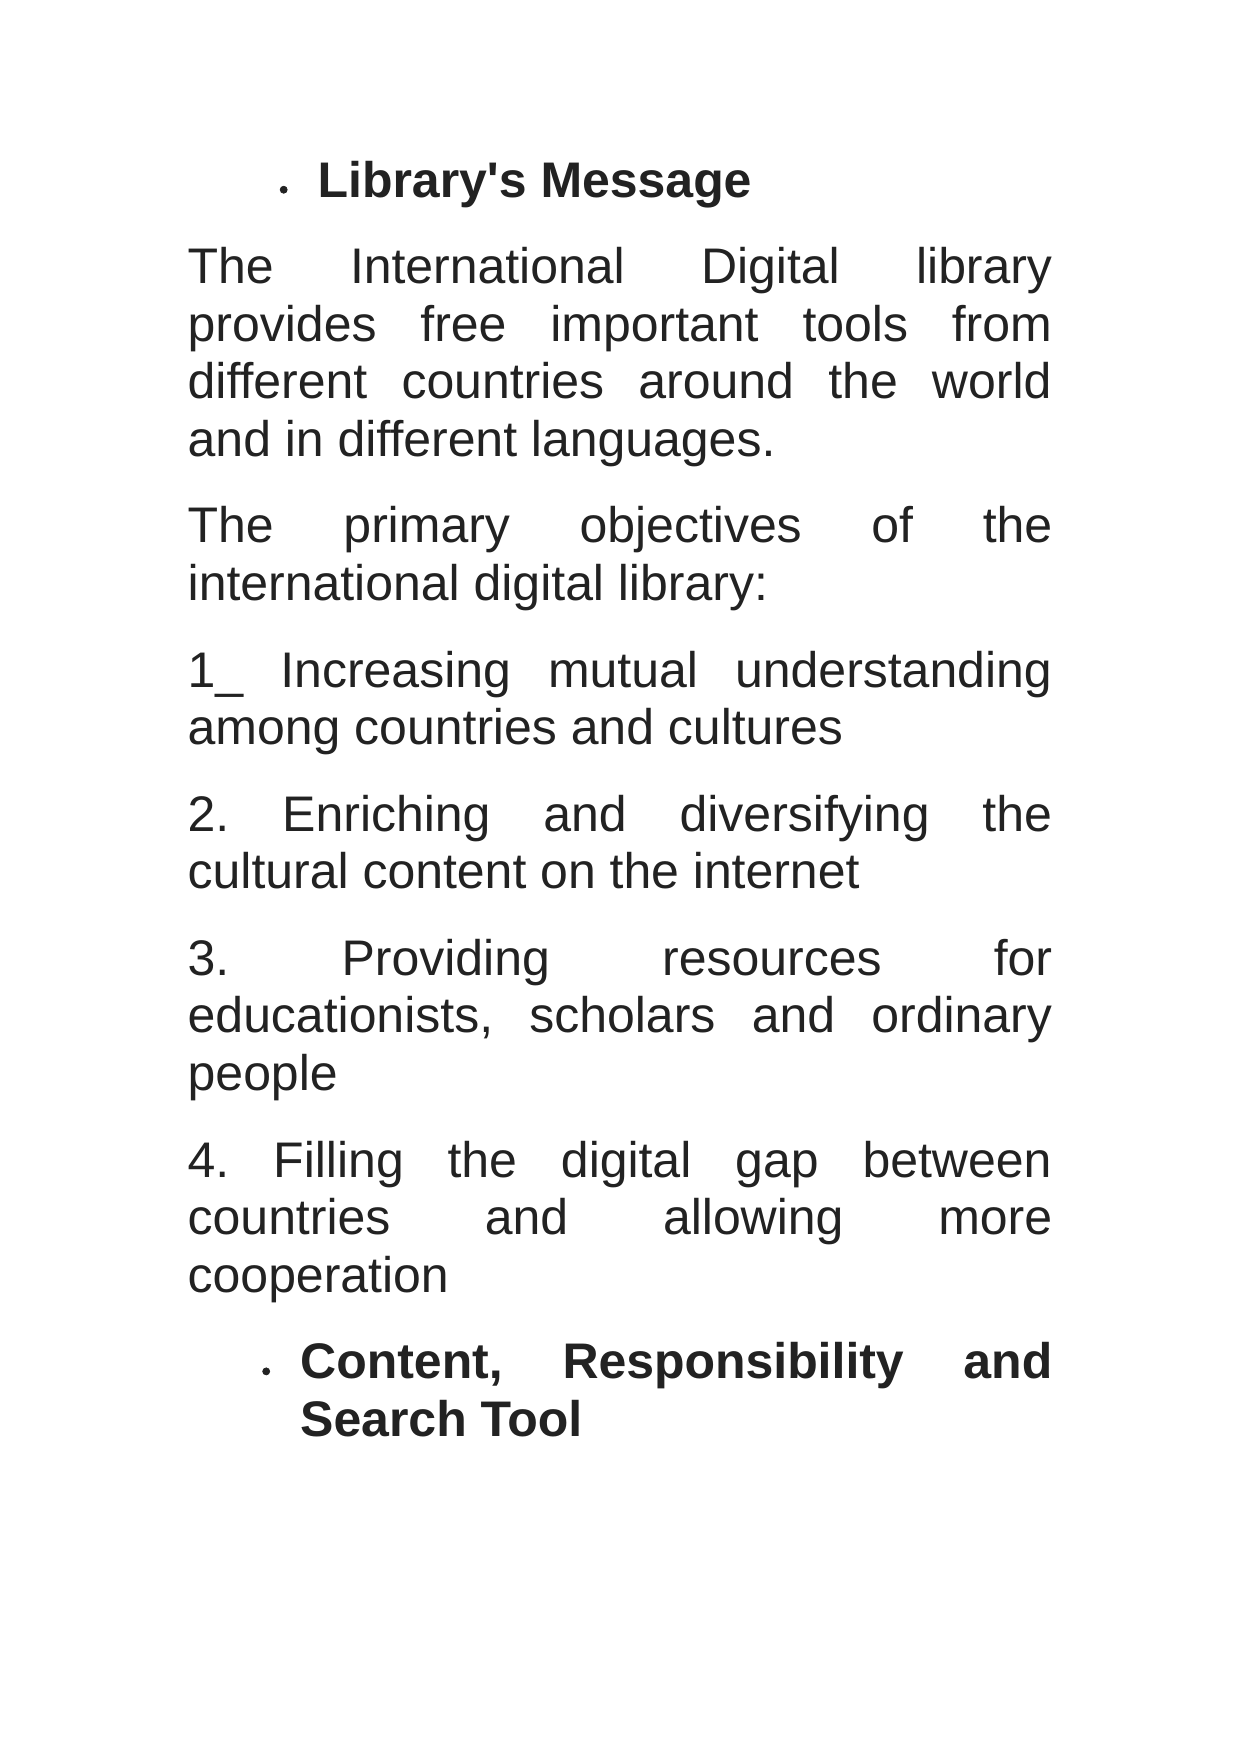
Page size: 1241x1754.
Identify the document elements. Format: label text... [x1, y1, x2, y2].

list Content, Responsibility and Search Tool [262, 1332, 1053, 1447]
text The primary objectives of the international digital library: [187, 496, 1053, 611]
text 3. Providing resources for educationists, scholars and ordinary people [187, 928, 1053, 1101]
text 4. Filling the digital gap between countries and allowing more cooperation [187, 1130, 1053, 1302]
text 2. Enriching and diversifying the cultural content on the internet [187, 784, 1053, 899]
text The International Digital library provides free important tools from different countries around the world and in different languages. [187, 237, 1053, 467]
list Library's Message [280, 150, 1053, 207]
text 1_ Increasing mutual understanding among countries and cultures [187, 640, 1053, 755]
